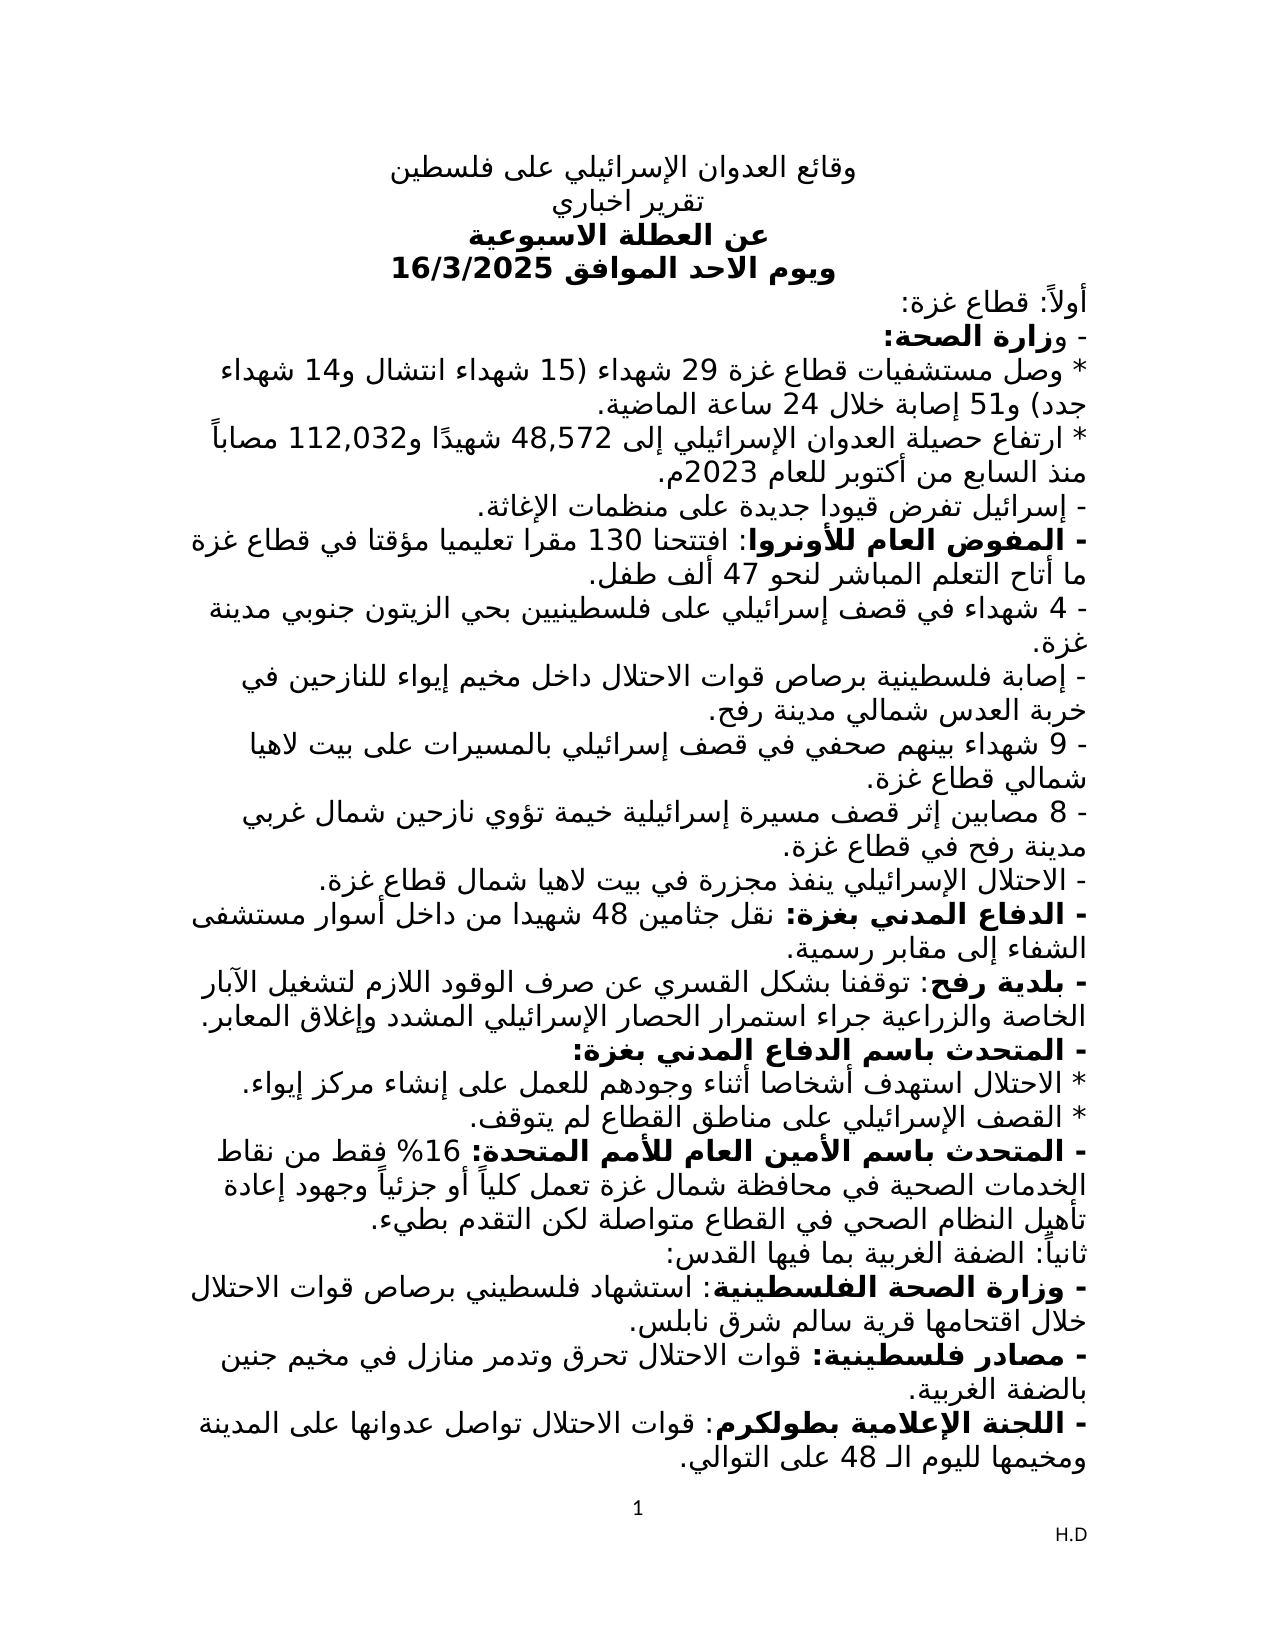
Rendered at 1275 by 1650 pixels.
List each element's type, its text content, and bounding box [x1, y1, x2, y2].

text * وصل مستشفيات قطاع غزة 29 شهداء (15 شهداء انتشال و14 شهداء جدد) و51 إصابة خلال 24 ساعة الماضية. [187, 354, 1087, 422]
text - وزارة الصحة: [187, 320, 1087, 354]
text - إسرائيل تفرض قيودا جديدة على منظمات الإغاثة. - المفوض العام للأونروا: افتتحنا 130 مقرا تعليميا مؤقتا في قطاع غزة ما أتاح التعلم المباشر لنحو 47 ألف طفل. - 4 شهداء في قصف إسرائيلي على فلسطينيين بحي الزيتون جنوبي مدينة غزة. - إصابة فلسطينية برصاص قوات الاحتلال داخل مخيم إيواء للنازحين في خربة العدس شمالي مدينة رفح. - 9 شهداء بينهم صحفي في قصف إسرائيلي بالمسيرات على بيت لاهيا شمالي قطاع غزة. - 8 مصابين إثر قصف مسيرة إسرائيلية خيمة تؤوي نازحين شمال غربي مدينة رفح في قطاع غزة. - الاحتلال الإسرائيلي ينفذ مجزرة في بيت لاهيا شمال قطاع غزة. - الدفاع المدني بغزة: نقل جثامين 48 شهيدا من داخل أسوار مستشفى الشفاء إلى مقابر رسمية. [187, 489, 1087, 965]
text أولاً: قطاع غزة: [187, 286, 1087, 320]
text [187, 1271, 1087, 1474]
text ثانياً: الضفة الغربية بما فيها القدس: [187, 1237, 1087, 1271]
text عن العطلة الاسبوعية [187, 218, 1050, 252]
text تقرير اخباري [187, 184, 1050, 218]
text ويوم الاحد الموافق 16/3/2025 [187, 252, 1050, 286]
text * ارتفاع حصيلة العدوان الإسرائيلي إلى 48,572 شهيدًا و112,032 مصاباً منذ السابع من أكتوبر للعام 2023م. [187, 422, 1087, 489]
text - بلدية رفح: توقفنا بشكل القسري عن صرف الوقود اللازم لتشغيل الآبار الخاصة والزراعية جراء استمرار الحصار الإسرائيلي المشدد وإغلاق المعابر. - المتحدث باسم الدفاع المدني بغزة: * الاحتلال استهدف أشخاصا أثناء وجودهم للعمل على إنشاء مركز إيواء. * القصف الإسرائيلي على مناطق القطاع لم يتوقف. - المتحدث باسم الأمين العام للأمم المتحدة: 16% فقط من نقاط الخدمات الصحية في محافظة شمال غزة تعمل كلياً أو جزئياً وجهود إعادة تأهيل النظام الصحي في القطاع متواصلة لكن التقدم بطيء. [187, 965, 1087, 1237]
text وقائع العدوان الإسرائيلي على فلسطين [187, 150, 1050, 184]
